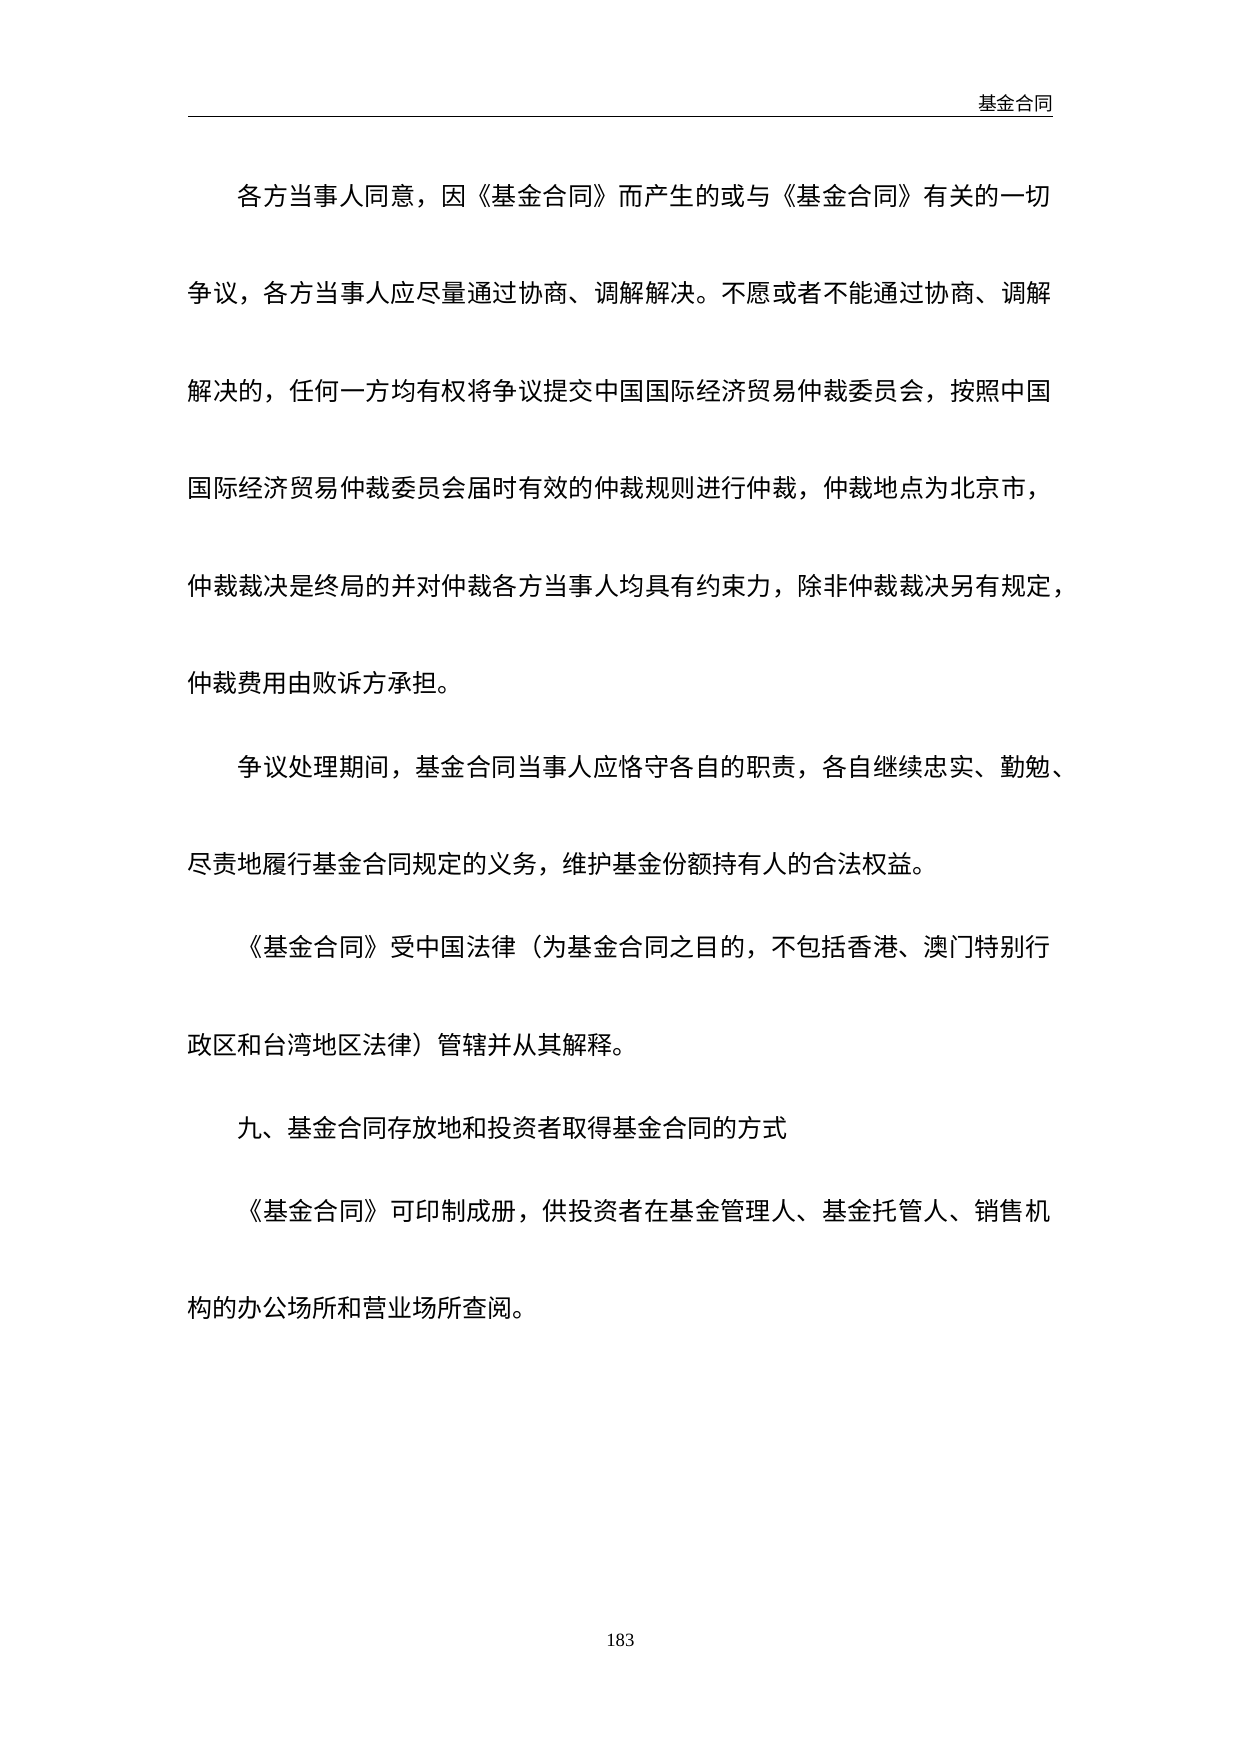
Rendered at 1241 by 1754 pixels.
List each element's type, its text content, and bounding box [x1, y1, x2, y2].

text 九、基金合同存放地和投资者取得基金合同的方式 [187, 1094, 1053, 1159]
text 各方当事人同意，因《基金合同》而产生的或与《基金合同》有关的一切争议，各方当事人应尽量通过协商、调解解决。不愿或者不能通过协商、调解解决的，任何一方均有权将争议提交中国国际经济贸易仲裁委员会，按照中国国际经济贸易仲裁委员会届时有效的仲裁规则进行仲裁，仲裁地点为北京市，仲裁裁决是终局的并对仲裁各方当事人均具有约束力，除非仲裁裁决另有规定，仲裁费用由败诉方承担。 [187, 162, 1053, 714]
text 《基金合同》可印制成册，供投资者在基金管理人、基金托管人、销售机构的办公场所和营业场所查阅。 [187, 1177, 1053, 1339]
text 《基金合同》受中国法律（为基金合同之目的，不包括香港、澳门特别行政区和台湾地区法律）管辖并从其解释。 [187, 913, 1053, 1076]
text 争议处理期间，基金合同当事人应恪守各自的职责，各自继续忠实、勤勉、尽责地履行基金合同规定的义务，维护基金份额持有人的合法权益。 [187, 733, 1053, 895]
